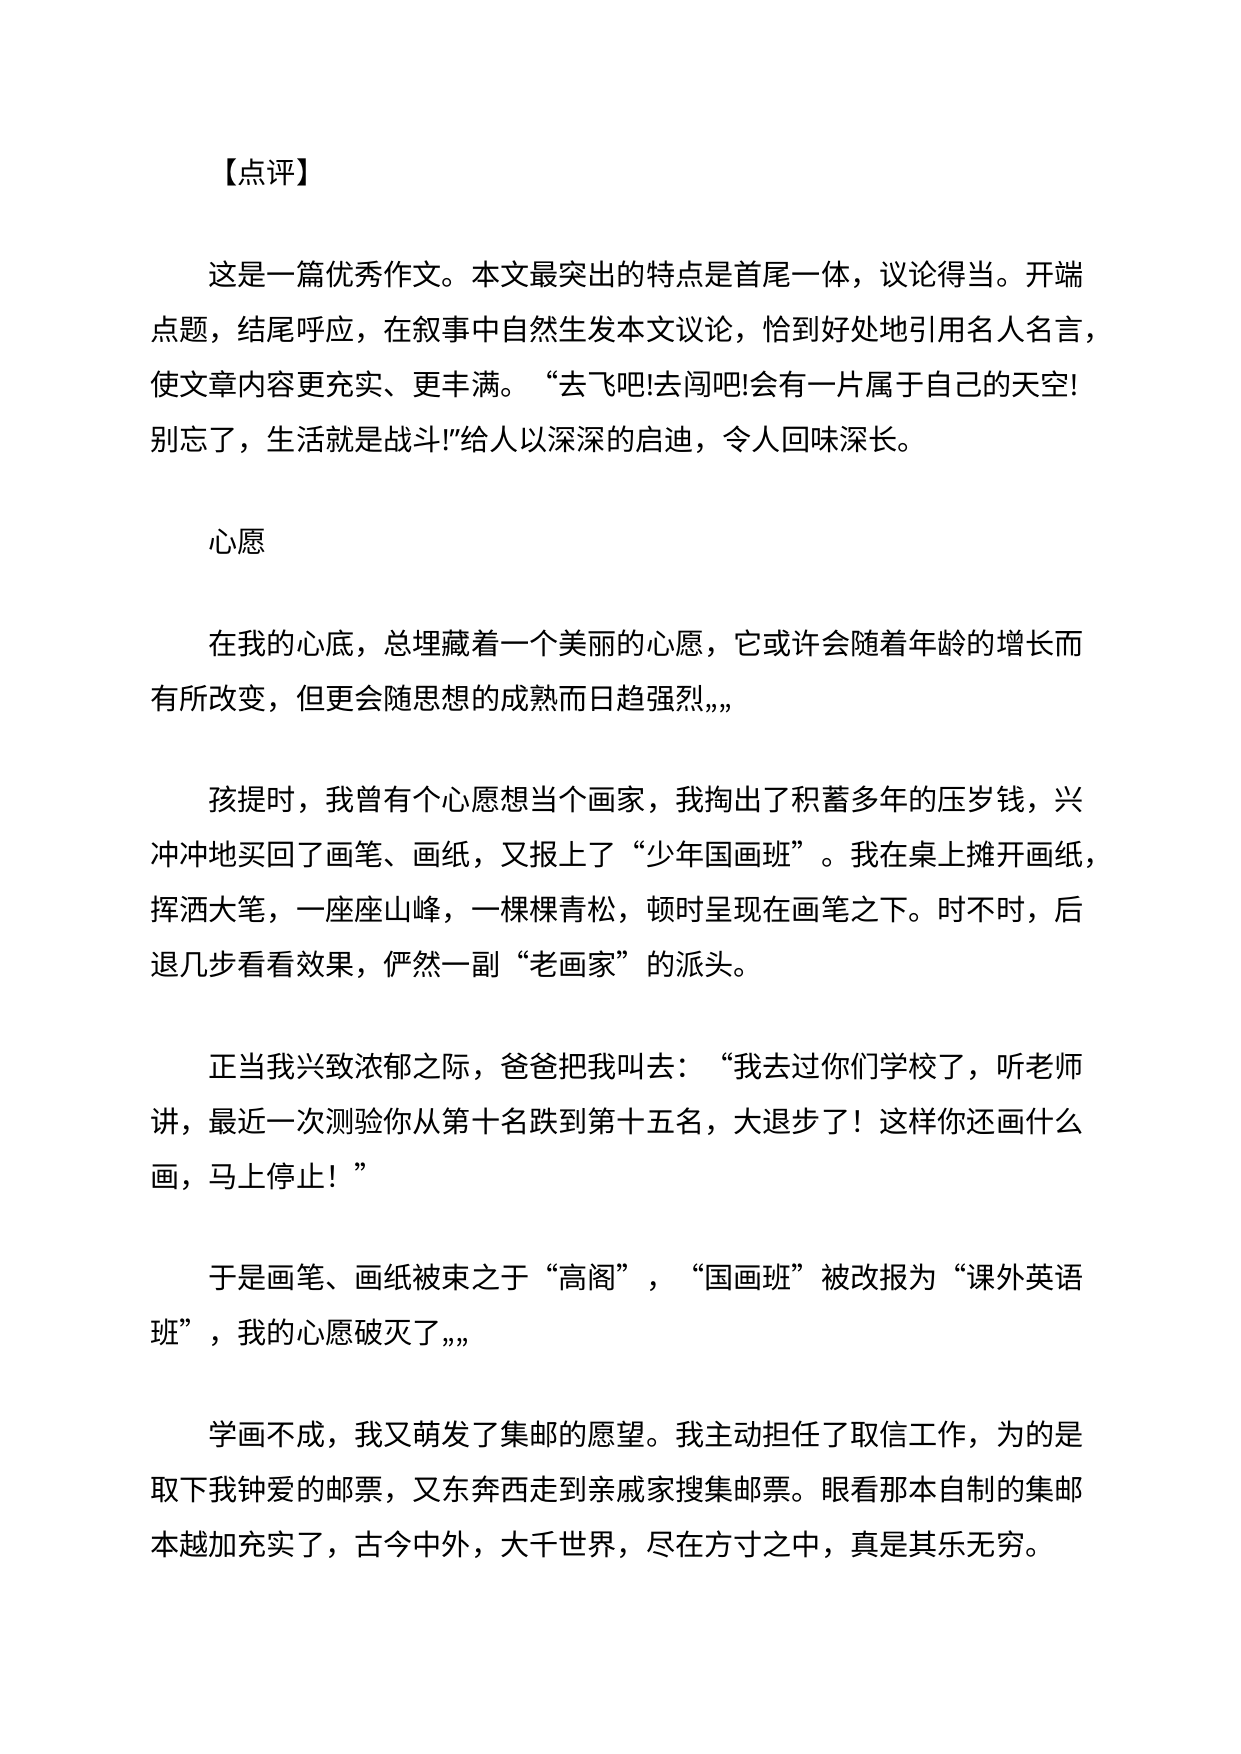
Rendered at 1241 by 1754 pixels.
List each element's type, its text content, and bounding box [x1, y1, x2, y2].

text 于是画笔、画纸被束之于“高阁”，“国画班”被改报为“课外英语班”，我的心愿破灭了„„ [150, 1255, 1090, 1352]
text 心愿 [150, 518, 1090, 561]
text 正当我兴致浓郁之际，爸爸把我叫去：“我去过你们学校了，听老师讲，最近一次测验你从第十名跌到第十五名，大退步了！这样你还画什么画，马上停止！” [150, 1043, 1090, 1196]
text 这是一篇优秀作文。本文最突出的特点是首尾一体，议论得当。开端点题，结尾呼应，在叙事中自然生发本文议论，恰到好处地引用名人名言，使文章内容更充实、更丰满。“去飞吧!去闯吧!会有一片属于自己的天空!别忘了，生活就是战斗!”给人以深深的启迪，令人回味深长。 [150, 252, 1090, 459]
text 在我的心底，总埋藏着一个美丽的心愿，它或许会随着年龄的增长而有所改变，但更会随思想的成熟而日趋强烈„„ [150, 620, 1090, 717]
text 【点评】 [150, 150, 1090, 192]
text 孩提时，我曾有个心愿想当个画家，我掏出了积蓄多年的压岁钱，兴冲冲地买回了画笔、画纸，又报上了“少年国画班”。我在桌上摊开画纸，挥洒大笔，一座座山峰，一棵棵青松，顿时呈现在画笔之下。时不时，后退几步看看效果，俨然一副“老画家”的派头。 [150, 777, 1090, 984]
text 学画不成，我又萌发了集邮的愿望。我主动担任了取信工作，为的是取下我钟爱的邮票，又东奔西走到亲戚家搜集邮票。眼看那本自制的集邮本越加充实了，古今中外，大千世界，尽在方寸之中，真是其乐无穷。 [150, 1412, 1090, 1564]
